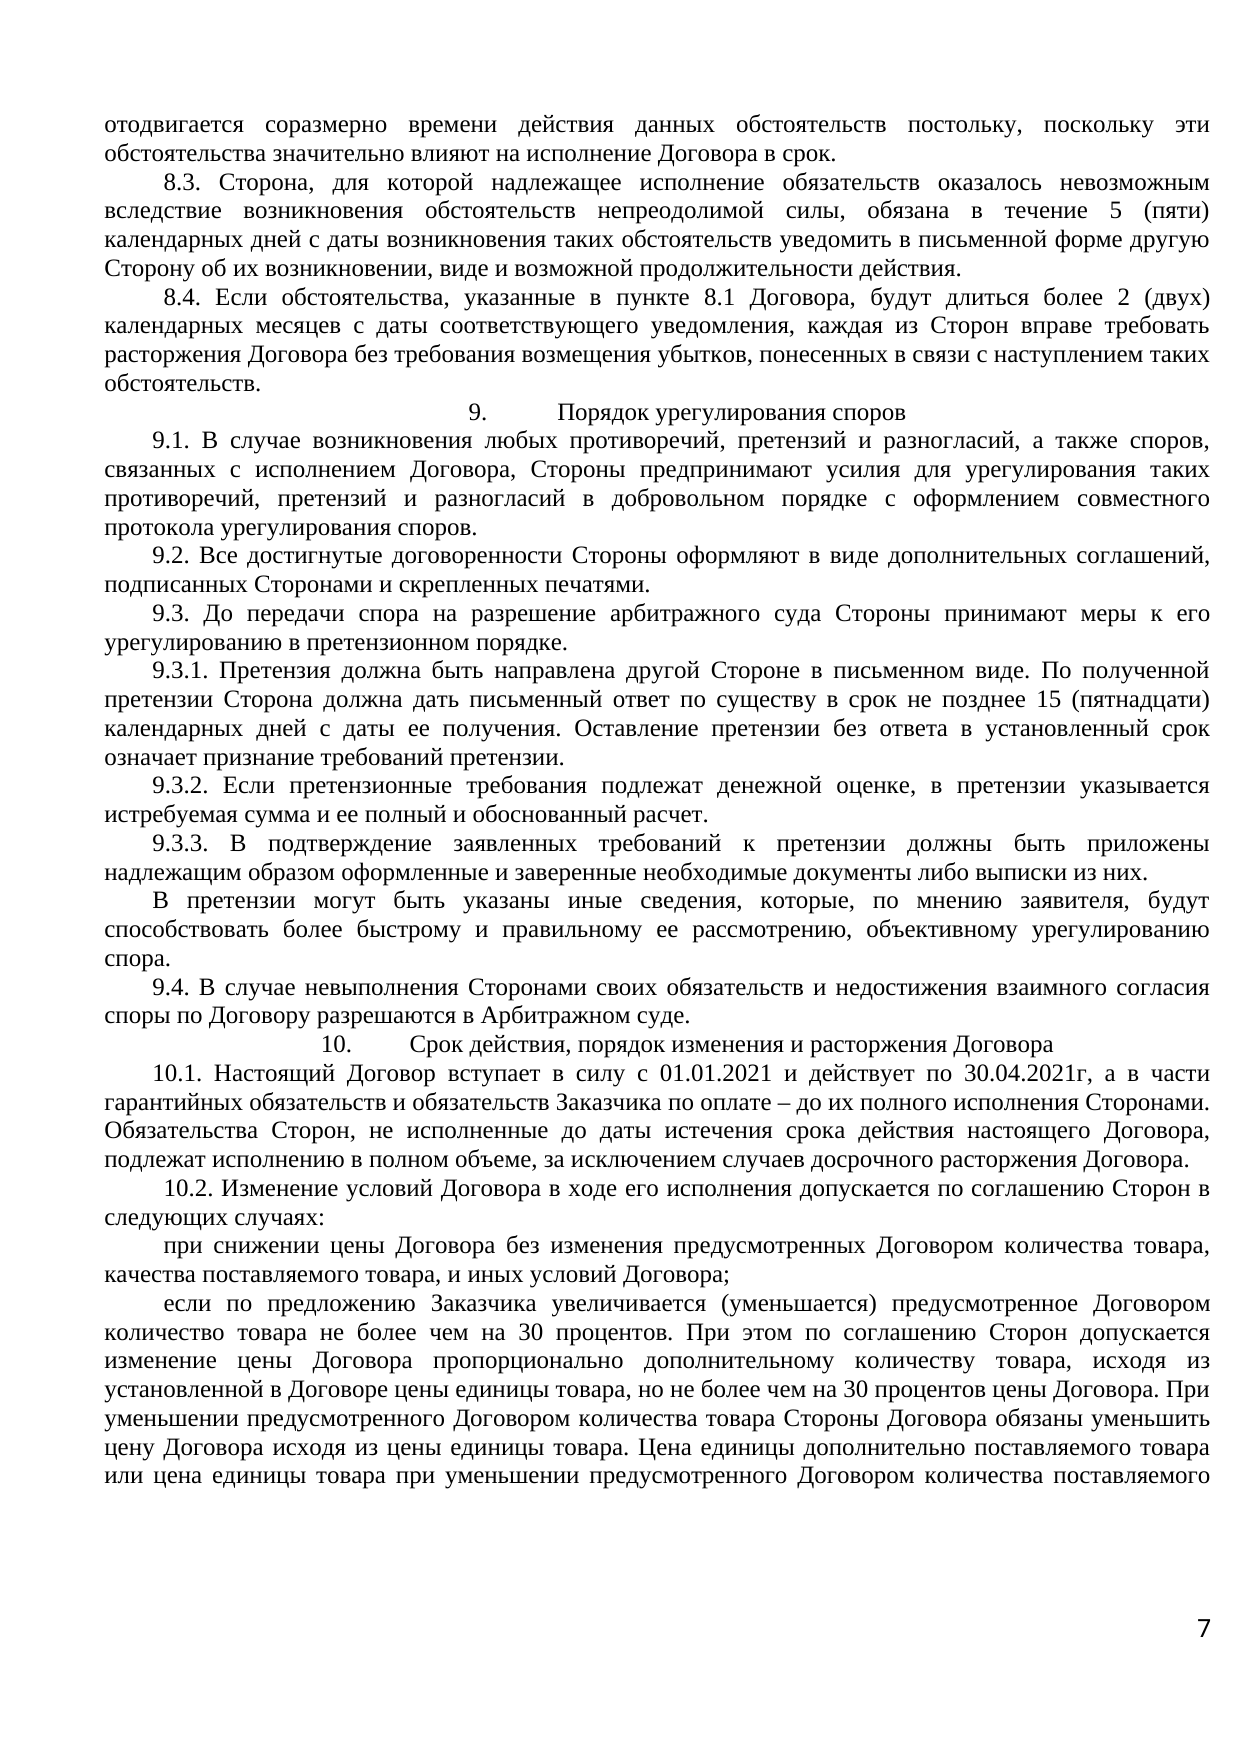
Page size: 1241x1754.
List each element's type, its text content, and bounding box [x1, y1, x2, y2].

text В претензии могут быть указаны иные сведения, которые, по мнению заявителя, будут способствовать более быстрому и правильному ее рассмотрению, объективному урегулированию спора. [104, 885, 1211, 972]
text 9. Порядок урегулирования споров [104, 397, 1211, 425]
text 9.4. В случае невыполнения Сторонами своих обязательств и недостижения взаимного согласия споры по Договору разрешаются в Арбитражном суде. [104, 972, 1211, 1029]
text 9.2. Все достигнутые договоренности Стороны оформляют в виде дополнительных соглашений, подписанных Сторонами и скрепленных печатями. [104, 540, 1211, 598]
text 10.2. Изменение условий Договора в ходе его исполнения допускается по соглашению Сторон в следующих случаях: [104, 1173, 1211, 1230]
text 8.4. Если обстоятельства, указанные в пункте 8.1 Договора, будут длиться более 2 (двух) календарных месяцев с даты соответствующего уведомления, каждая из Сторон вправе требовать расторжения Договора без требования возмещения убытков, понесенных в связи с наступлением таких обстоятельств. [104, 282, 1211, 397]
text 9.3.1. Претензия должна быть направлена другой Стороне в письменном виде. По полученной претензии Сторона должна дать письменный ответ по существу в срок не позднее 15 (пятнадцати) календарных дней с даты ее получения. Оставление претензии без ответа в установленный срок означает признание требований претензии. [104, 655, 1211, 770]
text 10.1. Настоящий Договор вступает в силу с 01.01.2021 и действует по 30.04.2021г, а в части гарантийных обязательств и обязательств Заказчика по оплате – до их полного исполнения Сторонами. Обязательства Сторон, не исполненные до даты истечения срока действия настоящего Договора, подлежат исполнению в полном объеме, за исключением случаев досрочного расторжения Договора. [104, 1058, 1211, 1173]
text 9.1. В случае возникновения любых противоречий, претензий и разногласий, а также споров, связанных с исполнением Договора, Стороны предпринимают усилия для урегулирования таких противоречий, претензий и разногласий в добровольном порядке с оформлением совместного протокола урегулирования споров. [104, 425, 1211, 540]
text при снижении цены Договора без изменения предусмотренных Договором количества товара, качества поставляемого товара, и иных условий Договора; [104, 1230, 1211, 1288]
text 8.3. Сторона, для которой надлежащее исполнение обязательств оказалось невозможным вследствие возникновения обстоятельств непреодолимой силы, обязана в течение 5 (пяти) календарных дней с даты возникновения таких обстоятельств уведомить в письменной форме другую Сторону об их возникновении, виде и возможной продолжительности действия. [104, 167, 1211, 282]
text 9.3.3. В подтверждение заявленных требований к претензии должны быть приложены надлежащим образом оформленные и заверенные необходимые документы либо выписки из них. [104, 828, 1211, 885]
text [104, 109, 1211, 167]
text 10. Срок действия, порядок изменения и расторжения Договора [104, 1029, 1211, 1058]
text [104, 1288, 1211, 1489]
text 9.3.2. Если претензионные требования подлежат денежной оценке, в претензии указывается истребуемая сумма и ее полный и обоснованный расчет. [104, 770, 1211, 828]
text 9.3. До передачи спора на разрешение арбитражного суда Стороны принимают меры к его урегулированию в претензионном порядке. [104, 598, 1211, 655]
